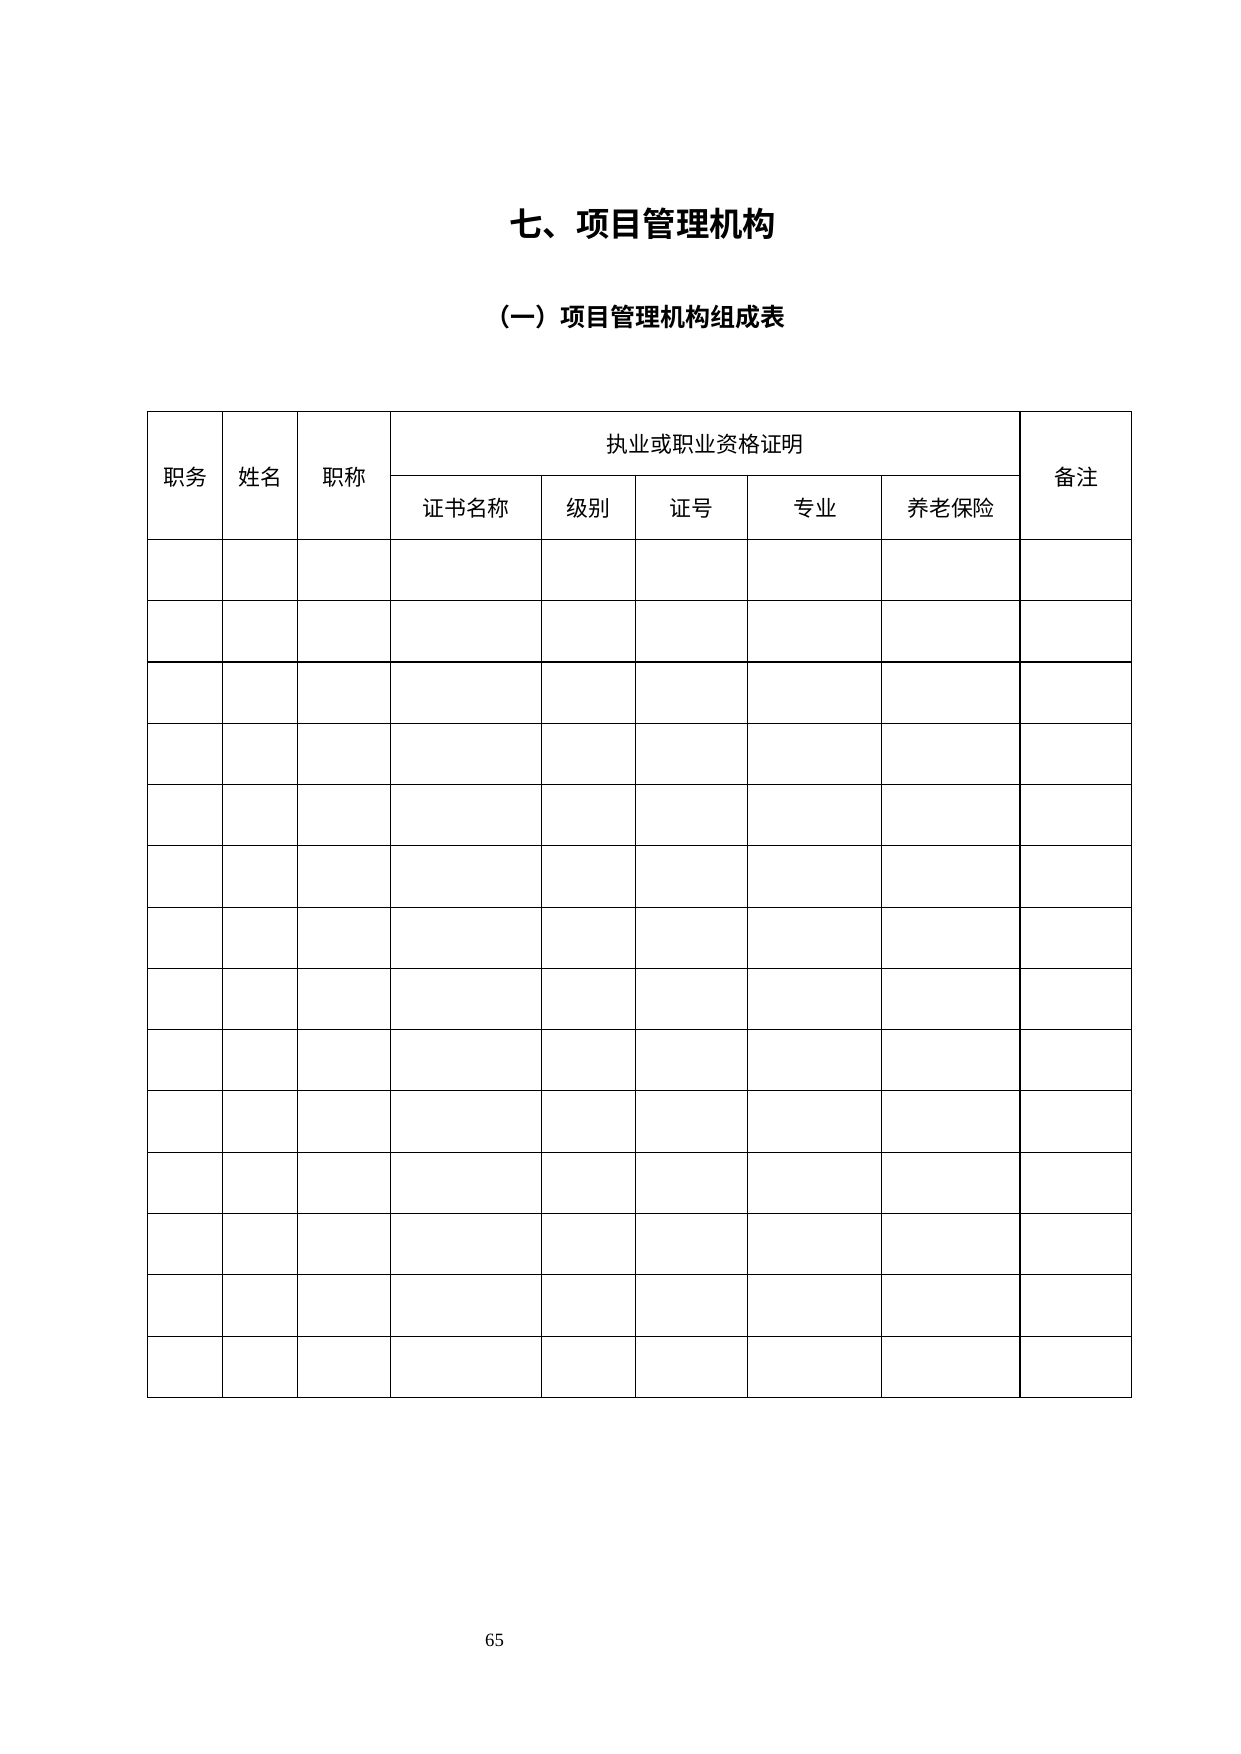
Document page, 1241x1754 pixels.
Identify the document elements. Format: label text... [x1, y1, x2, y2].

table_cell [542, 785, 635, 845]
table_cell [542, 601, 635, 661]
table_cell [298, 1030, 390, 1090]
table_cell [1021, 1091, 1131, 1152]
table_cell [223, 1337, 297, 1397]
table_cell [882, 908, 1019, 968]
table_cell [748, 846, 881, 907]
table_cell [223, 1214, 297, 1274]
table_cell [1021, 724, 1131, 784]
table_cell [882, 663, 1019, 723]
table_cell [223, 908, 297, 968]
table_cell [391, 1275, 541, 1336]
subtitle 七、项目管理机构 [148, 189, 1122, 254]
table_cell [298, 601, 390, 661]
table_cell [298, 540, 390, 600]
table_cell [148, 1091, 222, 1152]
table_cell 专业 [748, 476, 881, 539]
table_cell [882, 846, 1019, 907]
table_cell [1021, 846, 1131, 907]
table_cell [882, 1337, 1019, 1397]
table_cell [298, 846, 390, 907]
table_cell [748, 1275, 881, 1336]
table_cell [391, 969, 541, 1029]
table_cell [542, 663, 635, 723]
table_cell [148, 1275, 222, 1336]
table_cell [542, 724, 635, 784]
table_cell [223, 1153, 297, 1213]
table_cell [223, 663, 297, 723]
table_cell [148, 908, 222, 968]
table_cell [298, 908, 390, 968]
table_cell [882, 785, 1019, 845]
table_header 备注 [1021, 412, 1131, 539]
table_cell [636, 540, 747, 600]
table_cell [748, 1214, 881, 1274]
table_cell [391, 1337, 541, 1397]
table_cell [748, 1030, 881, 1090]
table_cell [882, 601, 1019, 661]
table_cell [298, 969, 390, 1029]
table_cell [391, 1214, 541, 1274]
table_cell [1021, 1214, 1131, 1274]
table_cell [148, 785, 222, 845]
table_cell [542, 846, 635, 907]
table_cell 养老保险 [882, 476, 1019, 539]
table_cell [298, 724, 390, 784]
table_cell [542, 969, 635, 1029]
table_cell [636, 1091, 747, 1152]
table_cell [542, 908, 635, 968]
table_cell 证书名称 [391, 476, 541, 539]
table_cell [148, 724, 222, 784]
table_cell [636, 1153, 747, 1213]
table_cell [542, 1337, 635, 1397]
table_cell [391, 785, 541, 845]
subtitle （一）项目管理机构组成表 [148, 283, 1122, 348]
table_cell [748, 1337, 881, 1397]
table_cell [298, 1337, 390, 1397]
table_cell [298, 785, 390, 845]
table_cell [223, 601, 297, 661]
table_cell [882, 724, 1019, 784]
table_cell [223, 785, 297, 845]
table_cell [148, 601, 222, 661]
table_cell [882, 1153, 1019, 1213]
table_cell [636, 969, 747, 1029]
table_cell [1021, 601, 1131, 661]
table_cell [748, 1153, 881, 1213]
table_cell [298, 1153, 390, 1213]
table_cell 证号 [636, 476, 747, 539]
table_cell [391, 1091, 541, 1152]
table_cell [148, 540, 222, 600]
table_cell [636, 785, 747, 845]
table_cell [148, 846, 222, 907]
table_cell [748, 663, 881, 723]
table_cell [882, 1214, 1019, 1274]
table_cell [391, 724, 541, 784]
table_header 职务 [148, 412, 222, 539]
table_cell [223, 1275, 297, 1336]
table_cell [636, 908, 747, 968]
table_cell [391, 540, 541, 600]
table_cell [882, 969, 1019, 1029]
table_cell [223, 1091, 297, 1152]
table_header 职称 [298, 412, 390, 539]
table_cell [748, 601, 881, 661]
table_cell [1021, 785, 1131, 845]
table_cell [1021, 663, 1131, 723]
table_cell [298, 1214, 390, 1274]
table_cell [636, 601, 747, 661]
table_cell [748, 724, 881, 784]
table_cell [391, 1030, 541, 1090]
table_cell [636, 1337, 747, 1397]
table_cell [542, 1153, 635, 1213]
table_cell [882, 540, 1019, 600]
table_cell [148, 1153, 222, 1213]
table_cell [148, 969, 222, 1029]
table_header 姓名 [223, 412, 297, 539]
table_cell [298, 663, 390, 723]
table_cell [636, 846, 747, 907]
table_cell [1021, 540, 1131, 600]
table_cell [748, 1091, 881, 1152]
table_cell [148, 1214, 222, 1274]
table_cell [298, 1275, 390, 1336]
table_cell [882, 1030, 1019, 1090]
table_cell [223, 540, 297, 600]
table_cell [1021, 969, 1131, 1029]
table_cell [636, 724, 747, 784]
table_cell [542, 1091, 635, 1152]
table_cell [1021, 1153, 1131, 1213]
table_cell [148, 1337, 222, 1397]
table_cell [882, 1091, 1019, 1152]
table_cell [542, 1030, 635, 1090]
table_cell [748, 540, 881, 600]
table_cell [542, 1275, 635, 1336]
table_cell [542, 1214, 635, 1274]
table_cell [223, 724, 297, 784]
table_cell [223, 1030, 297, 1090]
table_cell [298, 1091, 390, 1152]
table_cell [391, 663, 541, 723]
table_cell [636, 1214, 747, 1274]
table_cell [148, 663, 222, 723]
table_cell [223, 969, 297, 1029]
table_cell [1021, 1337, 1131, 1397]
table_cell [148, 1030, 222, 1090]
table_header 执业或职业资格证明 [391, 412, 1019, 475]
table_cell [391, 846, 541, 907]
table_cell [391, 908, 541, 968]
table_cell [882, 1275, 1019, 1336]
table_cell [1021, 1030, 1131, 1090]
table_cell [748, 785, 881, 845]
table_cell [542, 540, 635, 600]
table_cell [636, 1030, 747, 1090]
table_cell 级别 [542, 476, 635, 539]
table_cell [391, 1153, 541, 1213]
table_cell [748, 969, 881, 1029]
table_cell [1021, 908, 1131, 968]
table_cell [636, 663, 747, 723]
table_cell [636, 1275, 747, 1336]
table_cell [223, 846, 297, 907]
table_cell [1021, 1275, 1131, 1336]
table_cell [391, 601, 541, 661]
table_cell [748, 908, 881, 968]
